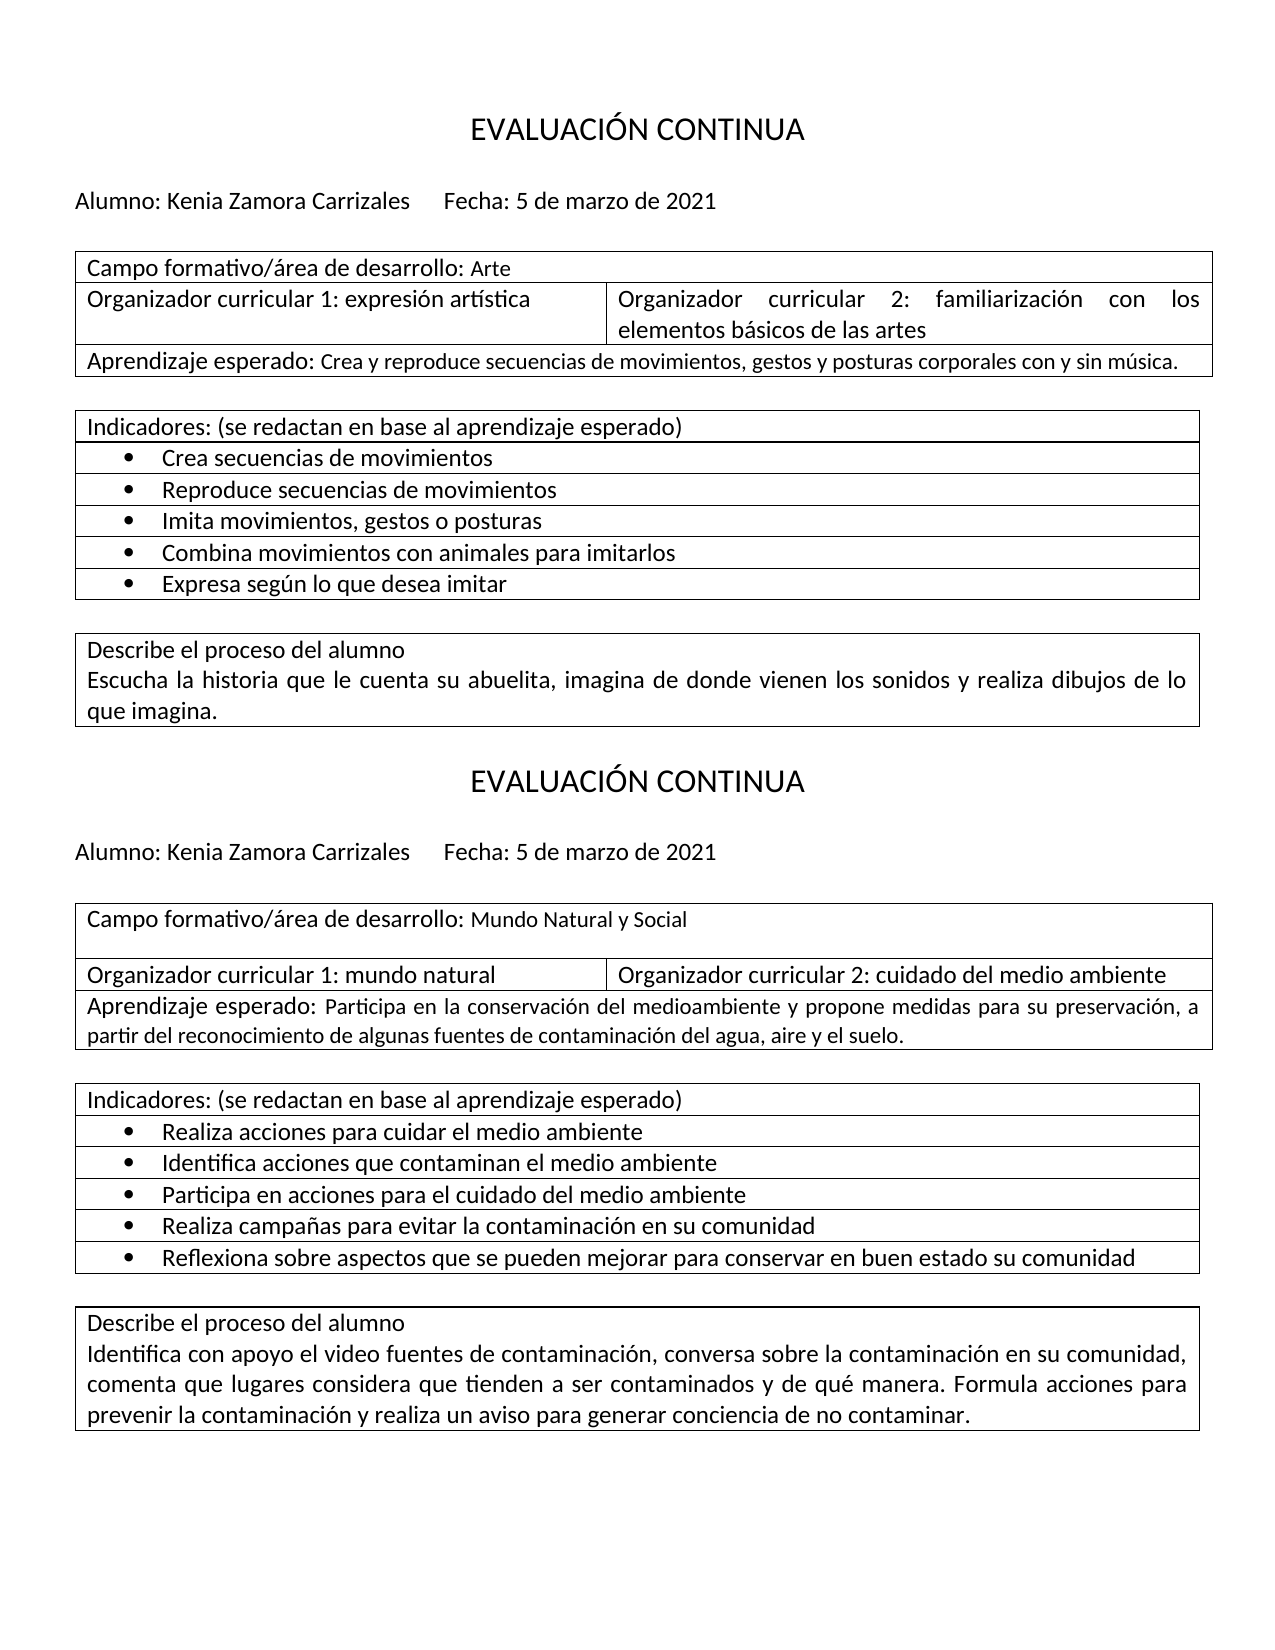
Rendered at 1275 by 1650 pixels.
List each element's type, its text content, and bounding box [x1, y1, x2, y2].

table_cell Realiza campañas para evitar la contaminación en su comunidad [76, 1210, 1199, 1241]
table_cell Imita movimientos, gestos o posturas [76, 506, 1199, 536]
text EVALUACIÓN CONTINUA [75, 108, 1200, 149]
table_cell Aprendizaje esperado: Participa en la conservación del medioambiente y propone medidas para su preservación, a partir del reconocimiento de algunas fuentes de contaminación del agua, aire y el suelo. [76, 991, 1212, 1049]
table_cell Participa en acciones para el cuidado del medio ambiente [76, 1179, 1199, 1209]
table_cell Reproduce secuencias de movimientos [76, 474, 1199, 504]
table_header Describe el proceso del alumno Escucha la historia que le cuenta su abuelita, imagina de donde vienen los sonidos y realiza dibujos de lo que imagina. [76, 634, 1199, 726]
table_cell Identifica acciones que contaminan el medio ambiente [76, 1147, 1199, 1178]
table_cell Combina movimientos con animales para imitarlos [76, 537, 1199, 568]
table_header Indicadores: (se redactan en base al aprendizaje esperado) [76, 411, 1199, 441]
table_cell Aprendizaje esperado: Crea y reproduce secuencias de movimientos, gestos y posturas corporales con y sin música. [76, 345, 1212, 376]
table_header Campo formativo/área de desarrollo: Arte [76, 252, 1212, 282]
table_cell Crea secuencias de movimientos [76, 443, 1199, 473]
table_header Campo formativo/área de desarrollo: Mundo Natural y Social [76, 904, 1212, 958]
table_header Indicadores: (se redactan en base al aprendizaje esperado) [76, 1084, 1199, 1114]
table_header Describe el proceso del alumno Identifica con apoyo el video fuentes de contaminación, conversa sobre la contaminación en su comunidad, comenta que lugares considera que tienden a ser contaminados y de qué manera. Formula acciones para prevenir la contaminación y realiza un aviso para generar conciencia de no contaminar. [76, 1308, 1199, 1429]
table_cell Organizador curricular 2: cuidado del medio ambiente [607, 959, 1212, 989]
table_cell Organizador curricular 1: mundo natural [76, 959, 606, 989]
text Alumno: Kenia Zamora Carrizales Fecha: 5 de marzo de 2021 [75, 837, 1200, 867]
text EVALUACIÓN CONTINUA [75, 760, 1200, 800]
table_cell Organizador curricular 1: expresión artística [76, 283, 606, 344]
table_cell Realiza acciones para cuidar el medio ambiente [76, 1116, 1199, 1146]
text Alumno: Kenia Zamora Carrizales Fecha: 5 de marzo de 2021 [75, 185, 1200, 215]
table_cell Expresa según lo que desea imitar [76, 569, 1199, 599]
table_cell Organizador curricular 2: familiarización con los elementos básicos de las artes [607, 283, 1212, 344]
table_cell Reflexiona sobre aspectos que se pueden mejorar para conservar en buen estado su comunidad [76, 1242, 1199, 1272]
